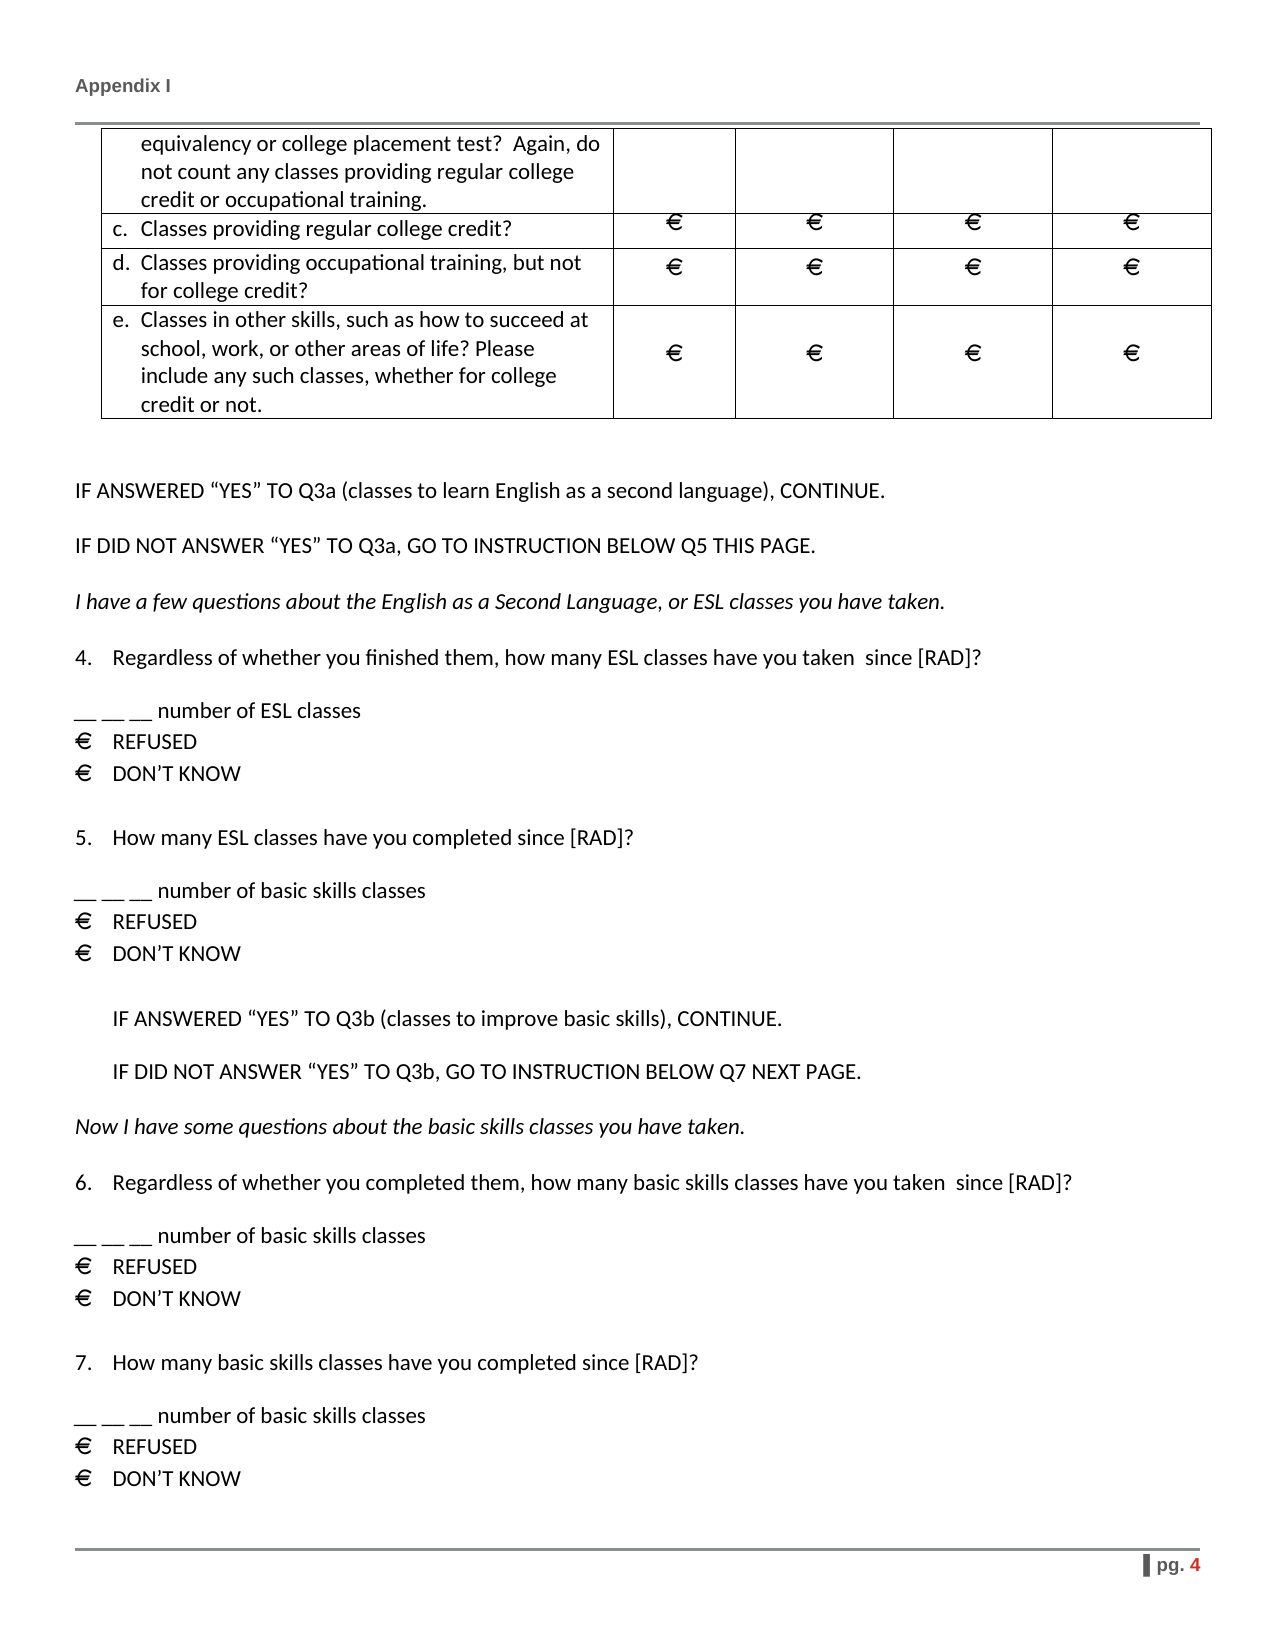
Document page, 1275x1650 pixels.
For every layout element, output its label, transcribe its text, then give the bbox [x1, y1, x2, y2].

table_cell [736, 306, 893, 418]
list REFUSED [75, 907, 1200, 935]
table_cell [1053, 306, 1211, 418]
table_cell [1053, 129, 1211, 213]
table_cell Classes providing occupational training, but not for college credit? [102, 249, 613, 304]
table_cell Classes in other skills, such as how to succeed at school, work, or other areas of life? Please include any such classes, whether for college credit or not. [102, 306, 613, 418]
list Regardless of whether you completed them, how many basic skills classes have you taken since [RAD]? [75, 1168, 1200, 1196]
table_cell [614, 129, 735, 213]
table_cell [894, 214, 1052, 247]
table_cell [894, 129, 1052, 213]
table_cell [1053, 249, 1211, 304]
list REFUSED [75, 1432, 1200, 1460]
list IF ANSWERED “YES” TO Q3b (classes to improve basic skills), CONTINUE. [112, 1004, 1200, 1032]
table_cell [614, 249, 735, 304]
table_cell [736, 214, 893, 247]
table_cell [614, 214, 735, 247]
list __ __ __ number of basic skills classes [73, 1402, 1200, 1429]
table_cell Classes providing regular college credit? [102, 214, 613, 247]
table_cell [102, 129, 613, 213]
list I have a few questions about the English as a Second Language, or ESL classes you have taken. [75, 587, 1200, 615]
list DON’T KNOW [75, 1464, 1200, 1492]
list __ __ __ number of basic skills classes [73, 876, 1200, 904]
table_cell [736, 249, 893, 304]
list DON’T KNOW [75, 1284, 1200, 1312]
list DON’T KNOW [75, 939, 1200, 967]
list __ __ __ number of ESL classes [73, 696, 1200, 724]
table_cell [894, 306, 1052, 418]
text IF DID NOT ANSWER “YES” TO Q3a, GO TO INSTRUCTION BELOW Q5 THIS PAGE. [75, 532, 1200, 560]
list DON’T KNOW [75, 759, 1200, 787]
text IF ANSWERED “YES” TO Q3a (classes to learn English as a second language), CONTINUE. [75, 476, 1200, 504]
table_cell [614, 306, 735, 418]
table_cell [1053, 214, 1211, 247]
list REFUSED [75, 1252, 1200, 1280]
list Now I have some questions about the basic skills classes you have taken. [75, 1112, 1200, 1141]
list Regardless of whether you finished them, how many ESL classes have you taken since [RAD]? [75, 643, 1200, 671]
list How many basic skills classes have you completed since [RAD]? [75, 1348, 1200, 1377]
list How many ESL classes have you completed since [RAD]? [75, 823, 1200, 851]
list __ __ __ number of basic skills classes [73, 1221, 1200, 1249]
table_cell [894, 249, 1052, 304]
list REFUSED [75, 727, 1200, 755]
list IF DID NOT ANSWER “YES” TO Q3b, GO TO INSTRUCTION BELOW Q7 NEXT PAGE. [112, 1057, 1200, 1085]
table_cell [736, 129, 893, 213]
